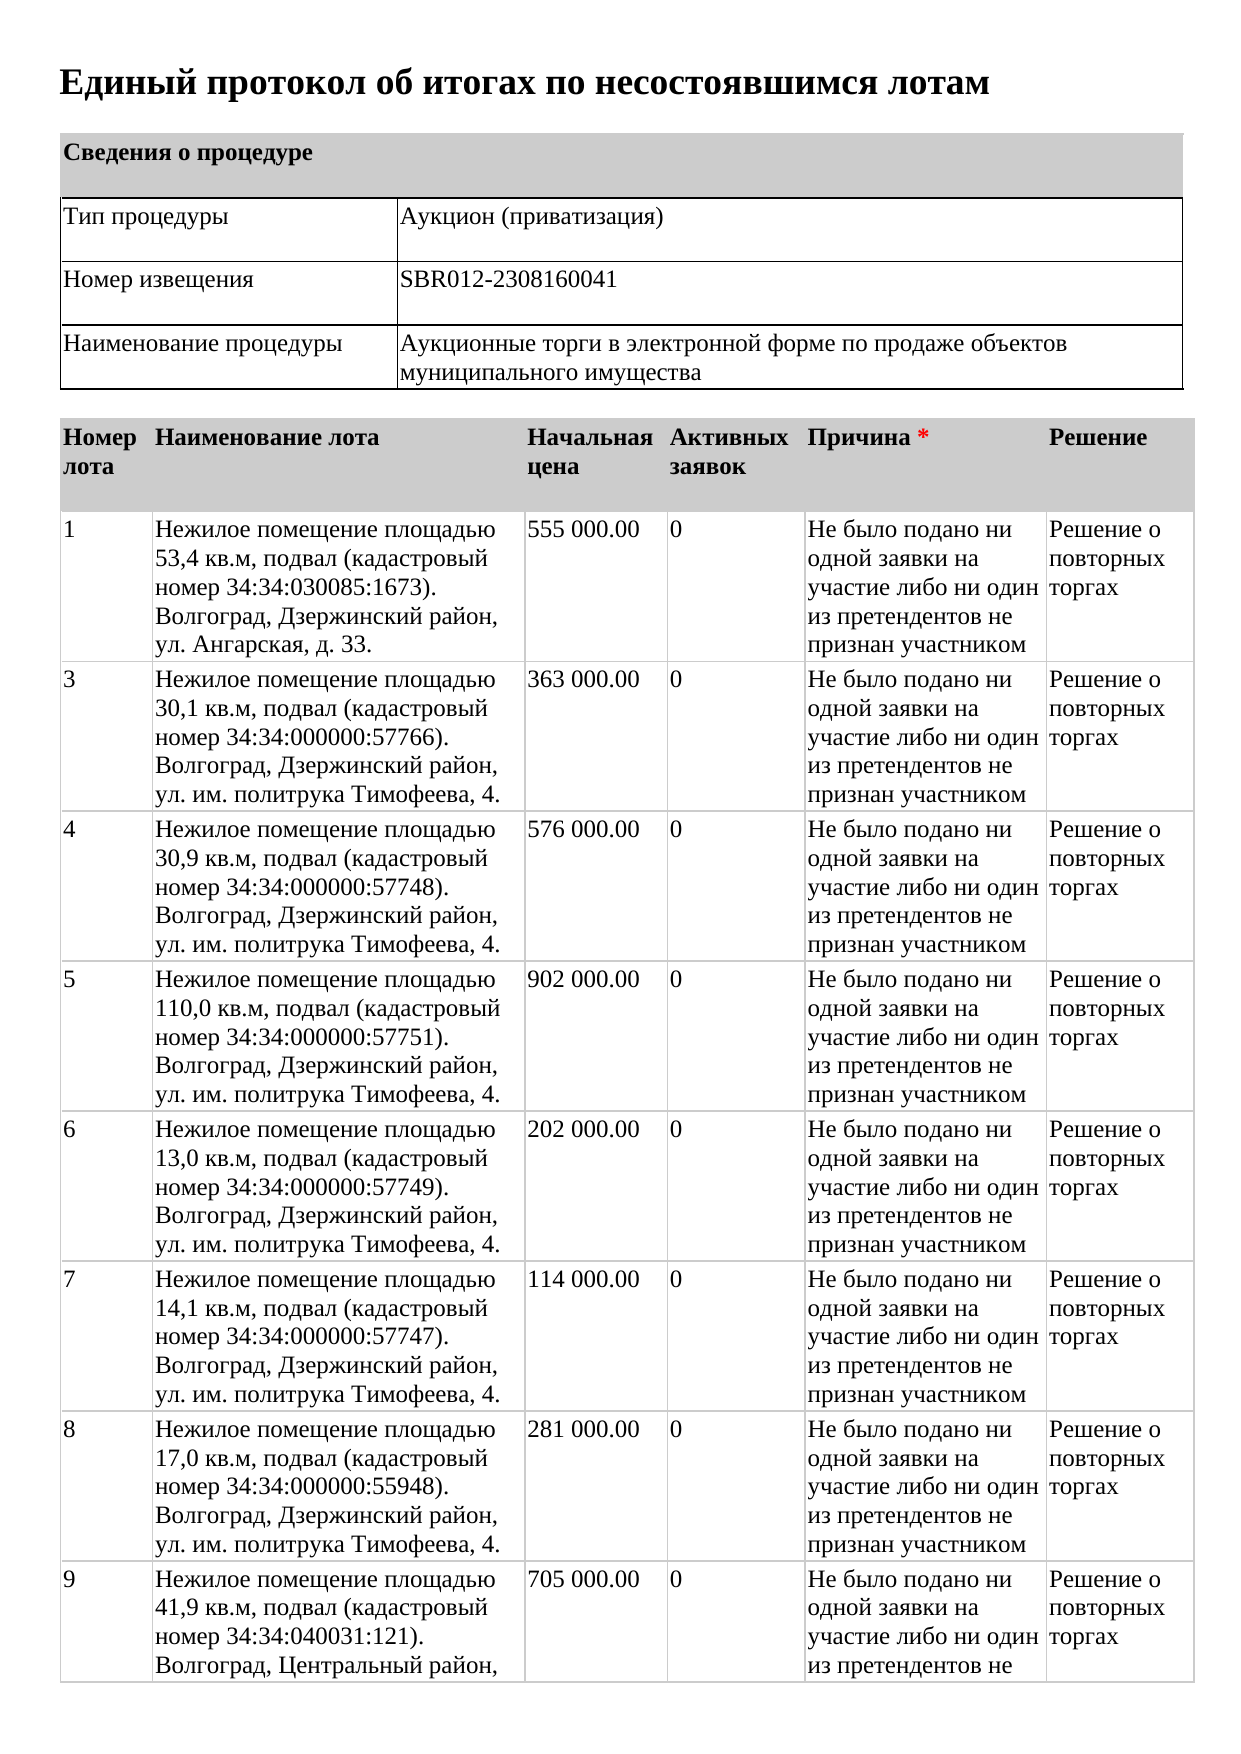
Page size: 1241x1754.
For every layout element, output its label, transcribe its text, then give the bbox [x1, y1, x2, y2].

table_cell 1 [61, 512, 152, 661]
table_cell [806, 1562, 1046, 1681]
table_cell Решение о повторных торгах [1047, 1112, 1193, 1260]
table_cell 8 [61, 1411, 152, 1560]
table_cell 0 [668, 1562, 804, 1681]
table_header Номер лота [61, 420, 152, 511]
table_cell Решение о повторных торгах [1047, 1562, 1193, 1681]
table_cell Не было подано ни одной заявки на участие либо ни один из претендентов не признан участником [806, 512, 1046, 661]
table_header Решение [1047, 420, 1193, 511]
table_cell 902 000.00 [526, 962, 667, 1110]
table_cell Тип процедуры [61, 198, 397, 261]
table_cell Не было подано ни одной заявки на участие либо ни один из претендентов не признан участником [806, 1112, 1046, 1260]
table_cell 7 [61, 1261, 152, 1410]
table_cell 0 [668, 662, 804, 810]
table_cell 3 [61, 662, 152, 810]
table_cell Решение о повторных торгах [1047, 812, 1193, 960]
table_cell 114 000.00 [526, 1262, 667, 1410]
table_cell Нежилое помещение площадью 14,1 кв.м, подвал (кадастровый номер 34:34:000000:57747). Волгоград, Дзержинский район, ул. им. политрука Тимофеева, 4. [153, 1262, 524, 1410]
table_cell Нежилое помещение площадью 17,0 кв.м, подвал (кадастровый номер 34:34:000000:55948). Волгоград, Дзержинский район, ул. им. политрука Тимофеева, 4. [153, 1412, 524, 1560]
table_cell 202 000.00 [526, 1112, 667, 1260]
table_cell Решение о повторных торгах [1047, 962, 1193, 1110]
table_cell 4 [61, 811, 152, 960]
table_header Начальная цена [526, 420, 667, 511]
table_cell Аукцион (приватизация) [398, 199, 1182, 261]
table_cell 705 000.00 [526, 1562, 667, 1681]
table_cell Нежилое помещение площадью 13,0 кв.м, подвал (кадастровый номер 34:34:000000:57749). Волгоград, Дзержинский район, ул. им. политрука Тимофеева, 4. [153, 1112, 524, 1260]
table_cell 576 000.00 [526, 812, 667, 960]
table_cell Аукционные торги в электронной форме по продаже объектов муниципального имущества [398, 326, 1182, 388]
table_cell Наименование процедуры [61, 325, 397, 388]
table_cell 0 [668, 812, 804, 960]
table_cell 281 000.00 [526, 1412, 667, 1560]
table_cell 0 [668, 1112, 804, 1260]
table_cell 555 000.00 [526, 512, 667, 661]
table_cell Нежилое помещение площадью 30,9 кв.м, подвал (кадастровый номер 34:34:000000:57748). Волгоград, Дзержинский район, ул. им. политрука Тимофеева, 4. [153, 812, 524, 960]
table_cell Решение о повторных торгах [1047, 662, 1193, 810]
table_header Причина * [806, 420, 1046, 511]
table_cell 9 [61, 1561, 152, 1681]
table_cell Решение о повторных торгах [1047, 1262, 1193, 1410]
table_cell Не было подано ни одной заявки на участие либо ни один из претендентов не признан участником [806, 962, 1046, 1110]
table_cell 0 [668, 512, 804, 661]
table_cell Не было подано ни одной заявки на участие либо ни один из претендентов не признан участником [806, 1262, 1046, 1410]
table_header Активных заявок [668, 420, 804, 511]
table_cell Номер извещения [61, 262, 397, 324]
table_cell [153, 1562, 524, 1681]
table_cell Решение о повторных торгах [1047, 512, 1193, 661]
table_cell Не было подано ни одной заявки на участие либо ни один из претендентов не признан участником [806, 812, 1046, 960]
subtitle Единый протокол об итогах по несостоявшимся лотам [59, 59, 1181, 102]
table_header Наименование лота [153, 420, 524, 511]
table_cell 0 [668, 1262, 804, 1410]
table_header Сведения о процедуре [61, 135, 1182, 197]
table_cell Не было подано ни одной заявки на участие либо ни один из претендентов не признан участником [806, 1412, 1046, 1560]
table_cell 0 [668, 962, 804, 1110]
table_cell 0 [668, 1412, 804, 1560]
table_cell Нежилое помещение площадью 53,4 кв.м, подвал (кадастровый номер 34:34:030085:1673). Волгоград, Дзержинский район, ул. Ангарская, д. 33. [153, 512, 524, 661]
table_cell 5 [61, 961, 152, 1110]
table_cell SBR012-2308160041 [398, 262, 1182, 324]
table_cell Не было подано ни одной заявки на участие либо ни один из претендентов не признан участником [806, 662, 1046, 810]
table_cell 6 [61, 1111, 152, 1260]
table_cell Нежилое помещение площадью 30,1 кв.м, подвал (кадастровый номер 34:34:000000:57766). Волгоград, Дзержинский район, ул. им. политрука Тимофеева, 4. [153, 662, 524, 810]
table_cell Нежилое помещение площадью 110,0 кв.м, подвал (кадастровый номер 34:34:000000:57751). Волгоград, Дзержинский район, ул. им. политрука Тимофеева, 4. [153, 962, 524, 1110]
table_cell 363 000.00 [526, 662, 667, 810]
table_cell Решение о повторных торгах [1047, 1412, 1193, 1560]
